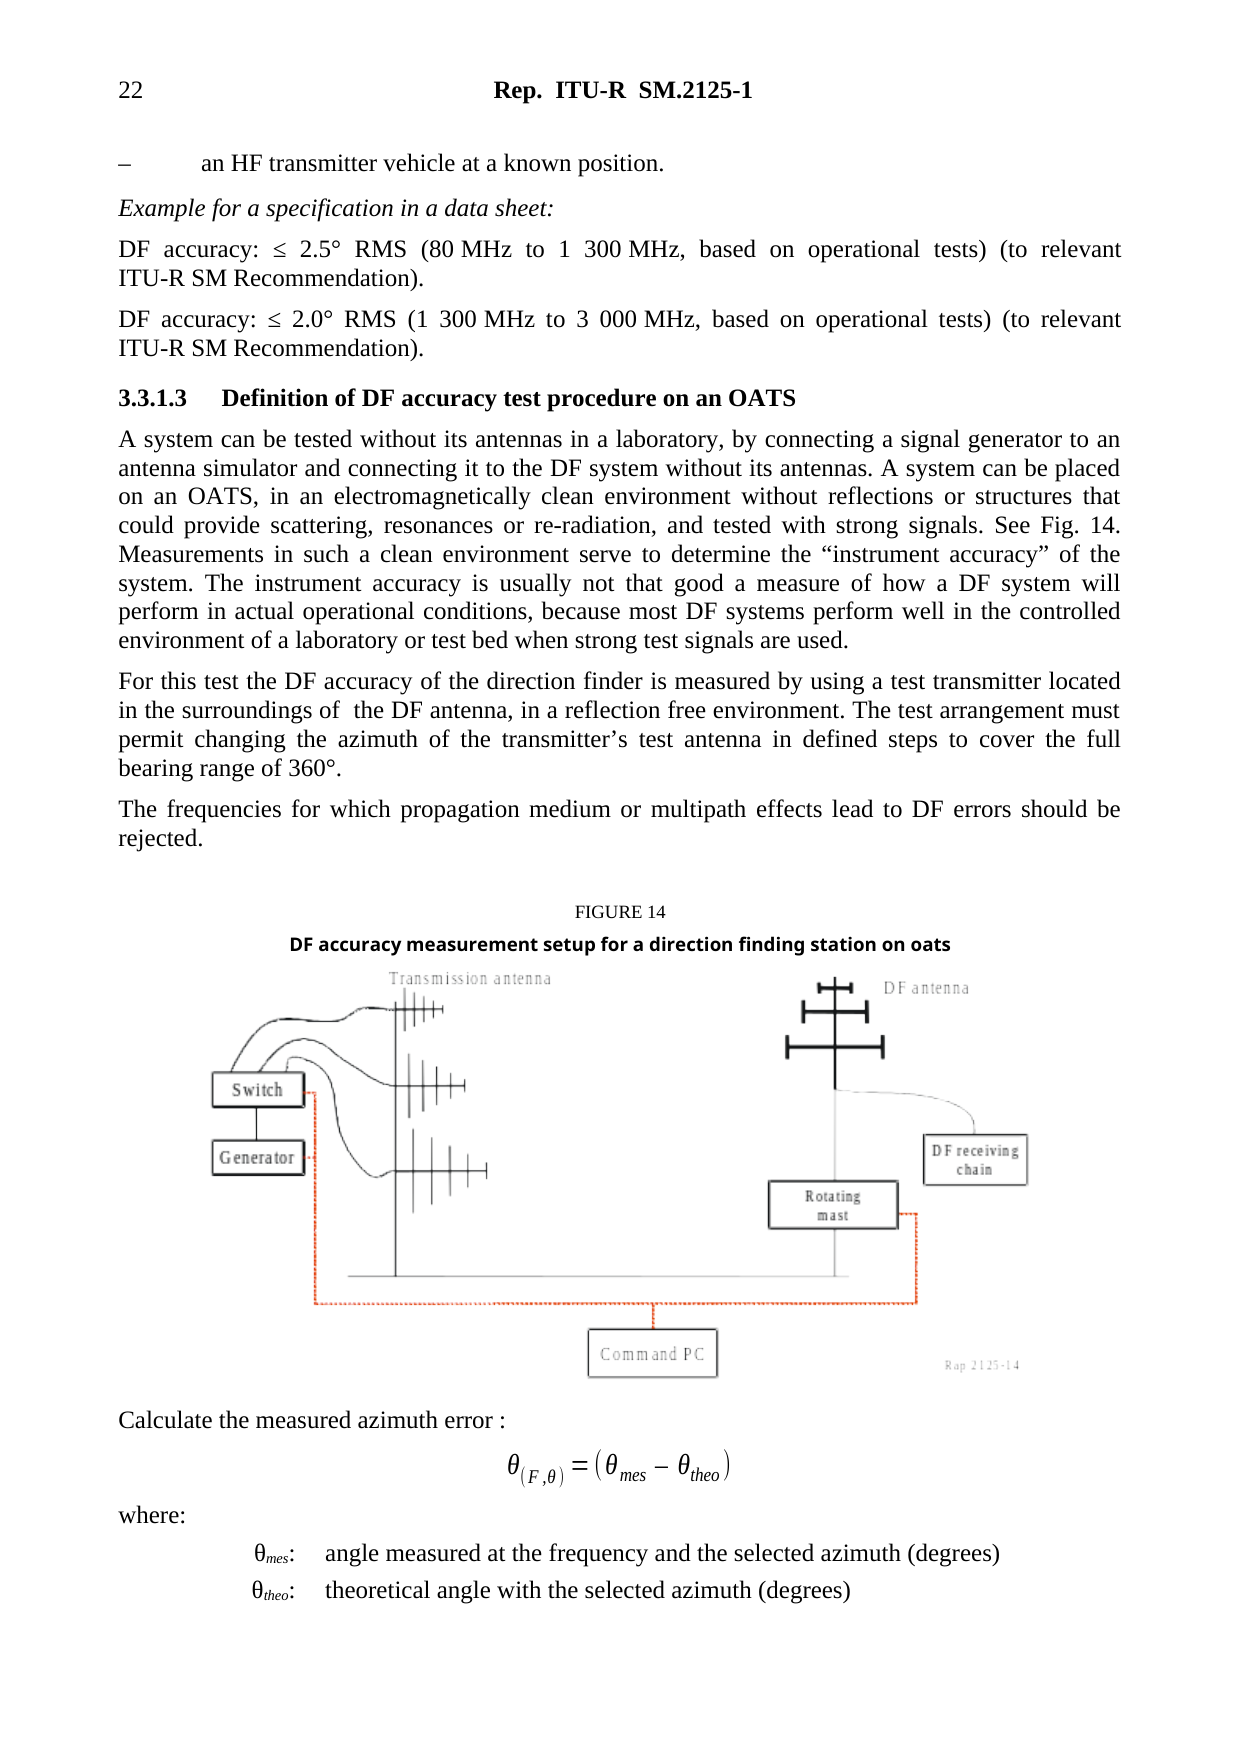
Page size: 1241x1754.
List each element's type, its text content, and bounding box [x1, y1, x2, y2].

text – an HF transmitter vehicle at a known position. [118, 148, 1122, 176]
text Calculate the measured azimuth error : [118, 1406, 1122, 1434]
text where: [118, 1501, 1122, 1529]
text FIGURE 14 [118, 901, 1122, 923]
text DF accuracy: ≤ 2.0° RMS (1 300 MHz to 3 000 MHz, based on operational tests) (to relevant ITU-R SM Recommendation). [118, 304, 1122, 362]
subtitle Example for a specification in a data sheet: [118, 193, 1122, 222]
text DF accuracy: ≤ 2.5° RMS (80 MHz to 1 300 MHz, based on operational tests) (to relevant ITU-R SM Recommendation). [118, 234, 1122, 292]
text For this test the DF accuracy of the direction finder is measured by using a test transmitter located in the surroundings of the DF antenna, in a reflection free environment. The test arrangement must permit changing the azimuth of the transmitter’s test antenna in defined steps to cover the full bearing range of 360°. [118, 666, 1122, 781]
text A system can be tested without its antennas in a laboratory, by connecting a signal generator to an antenna simulator and connecting it to the DF system without its antennas. A system can be placed on an OATS, in an electromagnetically clean environment without reflections or structures that could provide scattering, resonances or re-radiation, and tested with strong signals. See Fig. 14. Measurements in such a clean environment serve to determine the “instrument accuracy” of the system. The instrument accuracy is usually not that good a measure of how a DF system will perform in actual operational conditions, because most DF systems perform well in the controlled environment of a laboratory or test bed when strong test signals are used. [118, 424, 1122, 654]
text θtheo: theoretical angle with the selected azimuth (degrees) [118, 1575, 1122, 1603]
text θmes: angle measured at the frequency and the selected azimuth (degrees) [118, 1538, 1122, 1566]
subtitle 3.3.1.3 Definition of DF accuracy test procedure on an OATS [118, 383, 1122, 411]
text The frequencies for which propagation medium or multipath effects lead to DF errors should be rejected. [118, 794, 1122, 851]
title DF accuracy measurement setup for a direction finding station on oats [118, 931, 1122, 957]
